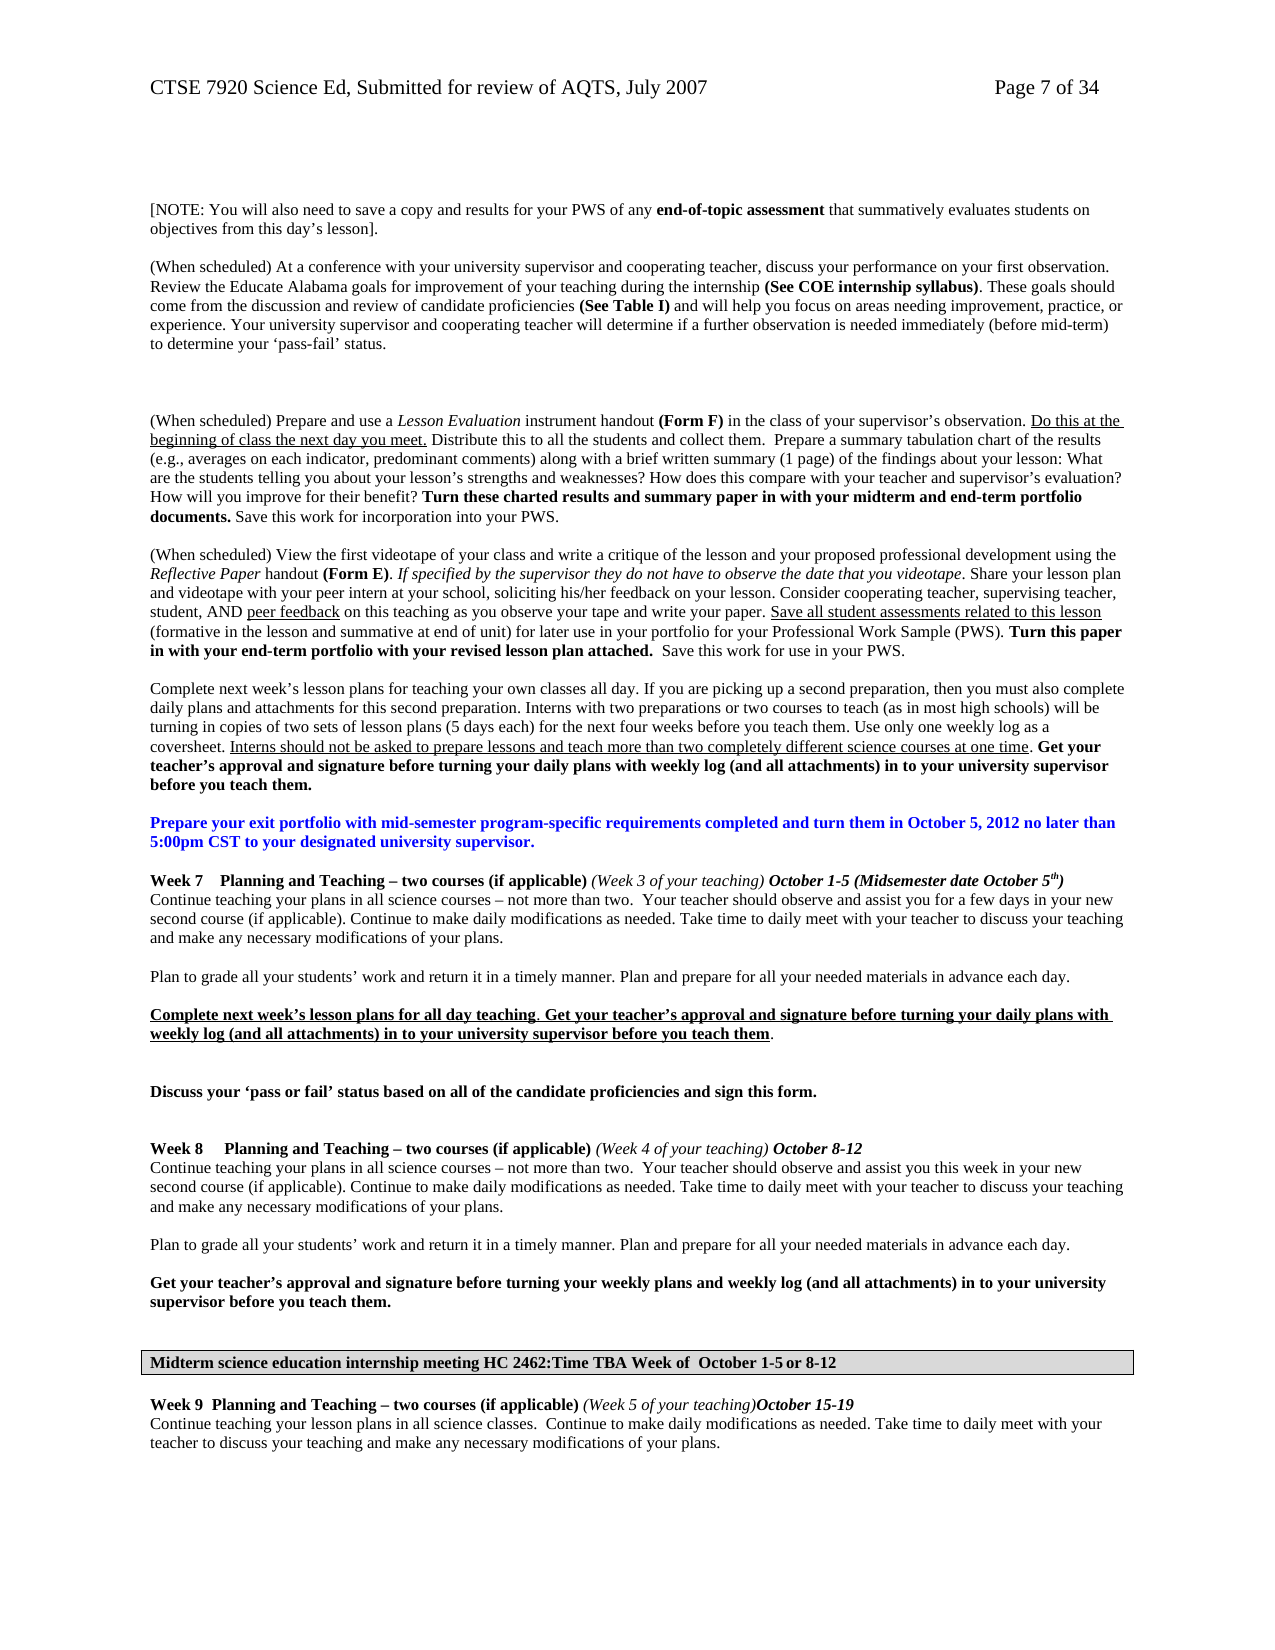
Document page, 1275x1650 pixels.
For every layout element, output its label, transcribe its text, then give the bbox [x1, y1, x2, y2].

text (When scheduled) View the first videotape of your class and write a critique of the lesson and your proposed professional development using the Reflective Paper handout (Form E). If specified by the supervisor they do not have to observe the date that you videotape. Share your lesson plan and videotape with your peer intern at your school, soliciting his/her feedback on your lesson. Consider cooperating teacher, supervising teacher, student, AND peer feedback on this teaching as you observe your tape and write your paper. Save all student assessments related to this lesson (formative in the lesson and summative at end of unit) for later use in your portfolio for your Professional Work Sample (PWS). Turn this paper in with your end-term portfolio with your revised lesson plan attached. Save this work for use in your PWS. [150, 545, 1125, 660]
text Midterm science education internship meeting HC 2462:Time TBA Week of October 1-5 or 8-12 [142, 1351, 1133, 1374]
text Week 9 Planning and Teaching – two courses (if applicable) (Week 5 of your teaching)October 15-19 [150, 1394, 1125, 1413]
text (When scheduled) Prepare and use a Lesson Evaluation instrument handout (Form F) in the class of your supervisor’s observation. Do this at the beginning of class the next day you meet. Distribute this to all the students and collect them. Prepare a summary tabulation chart of the results (e.g., averages on each indicator, predominant comments) along with a brief written summary (1 page) of the findings about your lesson: What are the students telling you about your lesson’s strengths and weaknesses? How does this compare with your teacher and supervisor’s evaluation? How will you improve for their benefit? Turn these charted results and summary paper in with your midterm and end-term portfolio documents. Save this work for incorporation into your PWS. [150, 411, 1125, 526]
text Continue teaching your plans in all science courses – not more than two. Your teacher should observe and assist you this week in your new second course (if applicable). Continue to make daily modifications as needed. Take time to daily meet with your teacher to discuss your teaching and make any necessary modifications of your plans. [150, 1158, 1125, 1216]
text (When scheduled) At a conference with your university supervisor and cooperating teacher, discuss your performance on your first observation. Review the Educate Alabama goals for improvement of your teaching during the internship (See COE internship syllabus). These goals should come from the discussion and review of candidate proficiencies (See Table I) and will help you focus on areas needing improvement, practice, or experience. Your university supervisor and cooperating teacher will determine if a further observation is needed immediately (before mid-term) to determine your ‘pass-fail’ status. [150, 257, 1125, 353]
text Discuss your ‘pass or fail’ status based on all of the candidate proficiencies and sign this form. [150, 1081, 1125, 1101]
text Plan to grade all your students’ work and return it in a timely manner. Plan and prepare for all your needed materials in advance each day. [150, 1235, 1125, 1254]
text Plan to grade all your students’ work and return it in a timely manner. Plan and prepare for all your needed materials in advance each day. [150, 966, 1125, 986]
text Week 7 Planning and Teaching – two courses (if applicable) (Week 3 of your teaching) October 1-5 (Midsemester date October 5th) [150, 871, 1125, 890]
text [NOTE: You will also need to save a copy and results for your PWS of any end-of-topic assessment that summatively evaluates students on objectives from this day’s lesson]. [150, 200, 1125, 238]
text Prepare your exit portfolio with mid-semester program-specific requirements completed and turn them in October 5, 2012 no later than 5:00pm CST to your designated university supervisor. [150, 813, 1125, 851]
text Complete next week’s lesson plans for teaching your own classes all day. If you are picking up a second preparation, then you must also complete daily plans and attachments for this second preparation. Interns with two preparations or two courses to teach (as in most high schools) will be turning in copies of two sets of lesson plans (5 days each) for the next four weeks before you teach them. Use only one weekly log as a coversheet. Interns should not be asked to prepare lessons and teach more than two completely different science courses at one time. Get your teacher’s approval and signature before turning your daily plans with weekly log (and all attachments) in to your university supervisor before you teach them. [150, 679, 1125, 794]
text Get your teacher’s approval and signature before turning your weekly plans and weekly log (and all attachments) in to your university supervisor before you teach them. [150, 1273, 1125, 1311]
text Continue teaching your lesson plans in all science classes. Continue to make daily modifications as needed. Take time to daily meet with your teacher to discuss your teaching and make any necessary modifications of your plans. [150, 1413, 1125, 1452]
text Week 8 Planning and Teaching – two courses (if applicable) (Week 4 of your teaching) October 8-12 [150, 1139, 1125, 1158]
text Complete next week’s lesson plans for all day teaching. Get your teacher’s approval and signature before turning your daily plans with weekly log (and all attachments) in to your university supervisor before you teach them. [150, 1005, 1125, 1043]
text Continue teaching your plans in all science courses – not more than two. Your teacher should observe and assist you for a few days in your new second course (if applicable). Continue to make daily modifications as needed. Take time to daily meet with your teacher to discuss your teaching and make any necessary modifications of your plans. [150, 890, 1125, 947]
